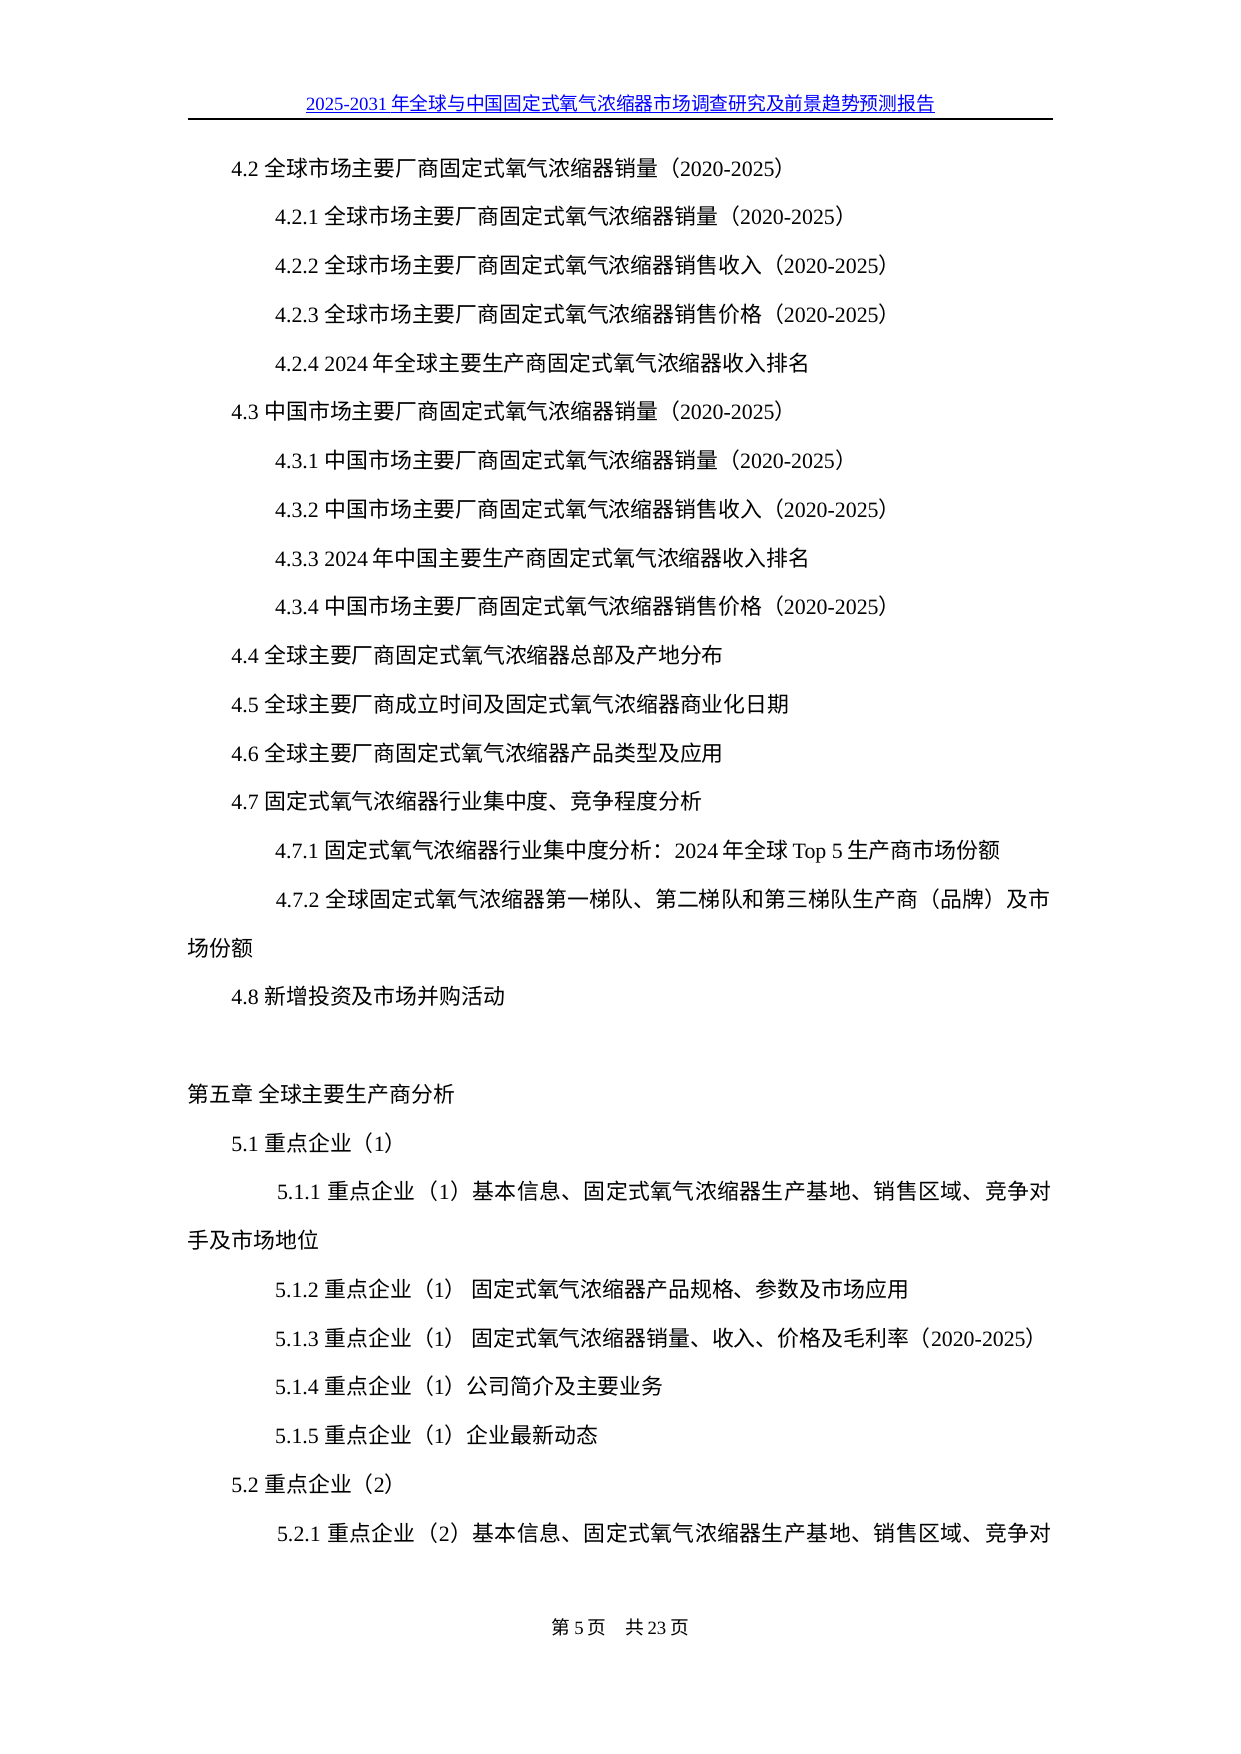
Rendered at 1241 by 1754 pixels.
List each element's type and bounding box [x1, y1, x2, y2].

text [187, 150, 1053, 1548]
